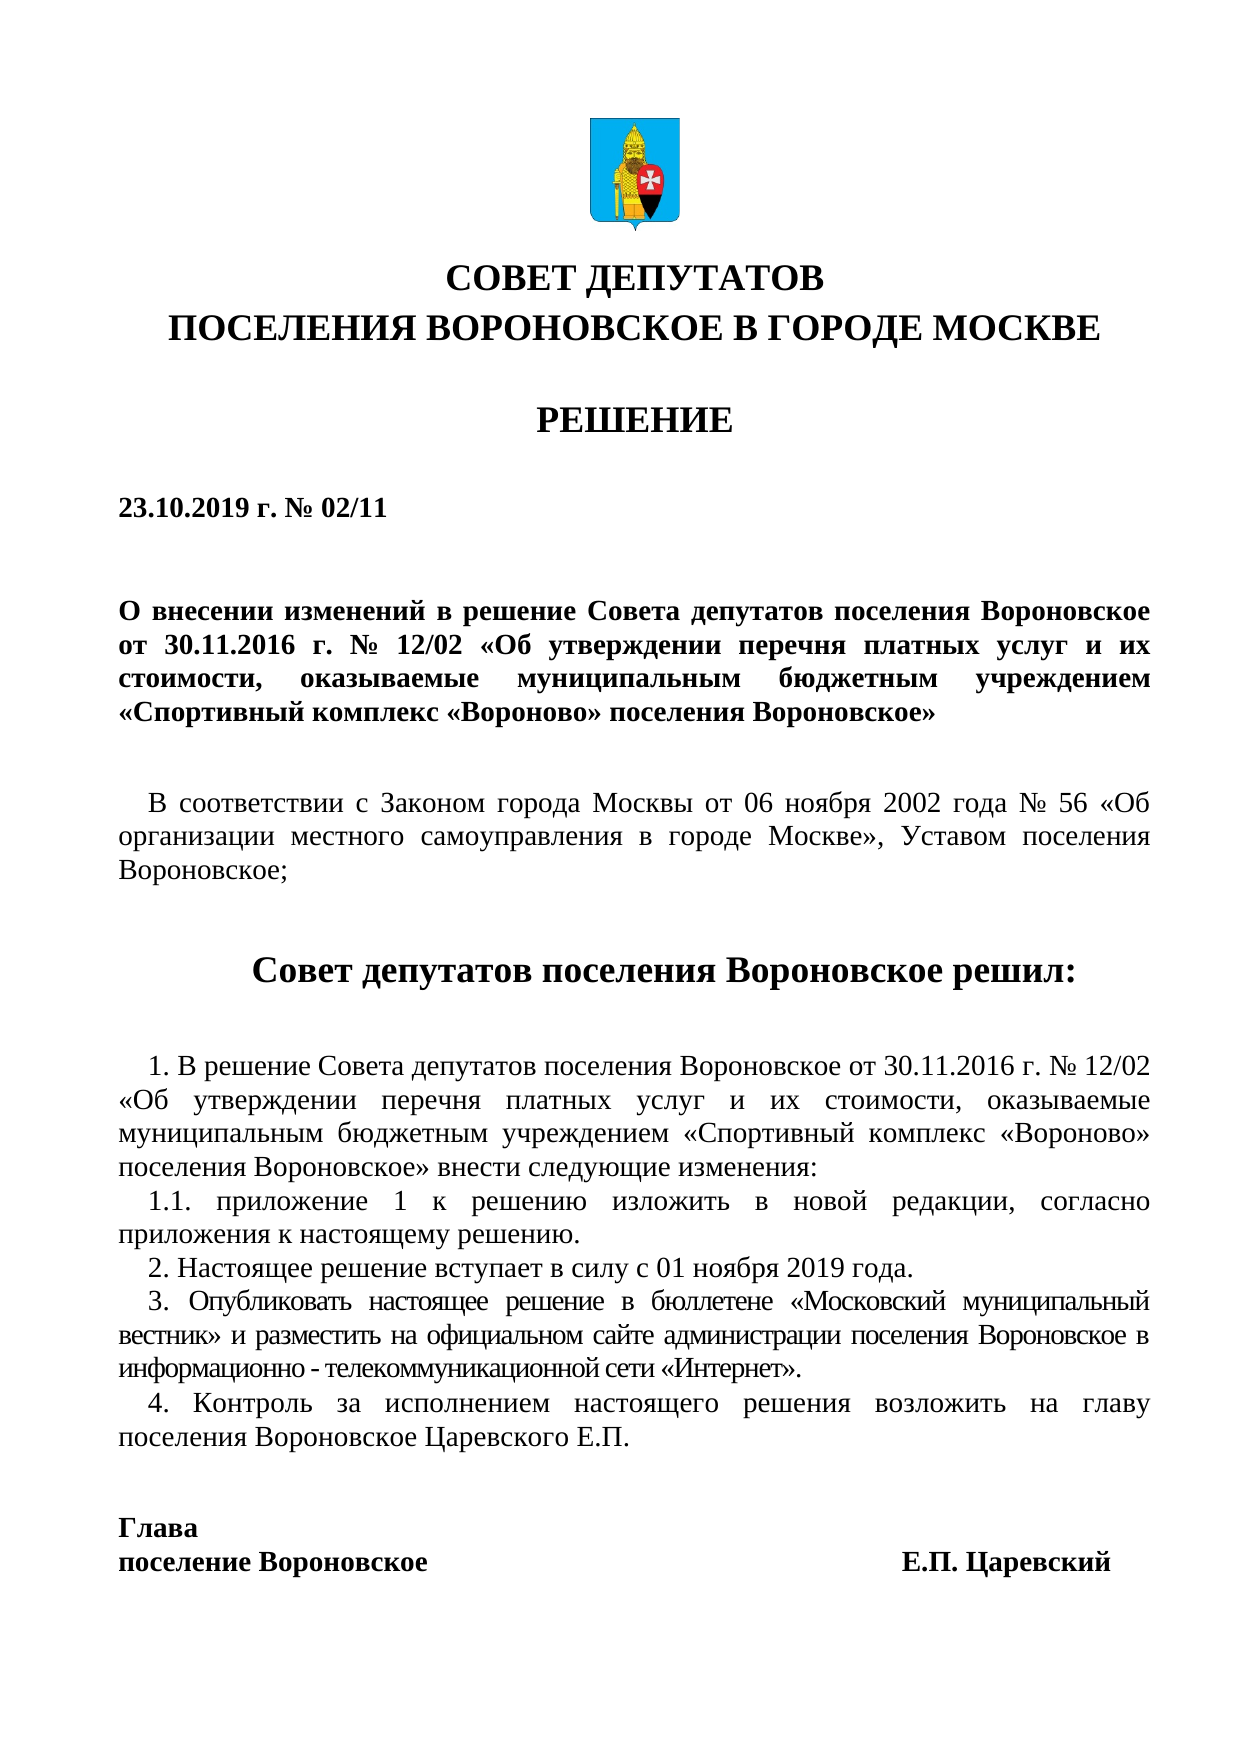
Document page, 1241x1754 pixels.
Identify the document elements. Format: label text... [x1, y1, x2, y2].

text 4. Контроль за исполнением настоящего решения возложить на главу поселения Вороновское Царевского Е.П. [118, 1384, 1152, 1453]
text 1.1. приложение 1 к решению изложить в новой редакции, согласно приложения к настоящему решению. [118, 1183, 1152, 1250]
text 1. В решение Совета депутатов поселения Вороновское от 30.11.2016 г. № 12/02 «Об утверждении перечня платных услуг и их стоимости, оказываемые муниципальным бюджетным учреждением «Спортивный комплекс «Вороново» поселения Вороновское» внести следующие изменения: [118, 1048, 1152, 1183]
text 3. Опубликовать настоящее решение в бюллетене «Московский муниципальный вестник» и разместить на официальном сайте администрации поселения Вороновское в информационно - телекоммуникационной сети «Интернет». [118, 1283, 1150, 1384]
text СОВЕТ ДЕПУТАТОВ [118, 256, 1152, 299]
picture [590, 124, 680, 231]
text РЕШЕНИЕ [118, 398, 1152, 441]
text поселение Вороновское Е.П. Царевский [118, 1544, 1152, 1578]
text Глава [118, 1511, 1152, 1544]
text ПОСЕЛЕНИЯ ВОРОНОВСКОЕ В ГОРОДЕ МОСКВЕ [118, 305, 1152, 348]
text 23.10.2019 г. № 02/11 [118, 491, 1152, 524]
text Совет депутатов поселения Вороновское решил: [118, 948, 1152, 991]
text О внесении изменений в решение Совета депутатов поселения Вороновское от 30.11.2016 г. № 12/02 «Об утверждении перечня платных услуг и их стоимости, оказываемые муниципальным бюджетным учреждением «Спортивный комплекс «Вороново» поселения Вороновское» [118, 593, 1152, 727]
text 2. Настоящее решение вступает в силу с 01 ноября 2019 года. [118, 1250, 1152, 1283]
text В соответствии с Законом города Москвы от 06 ноября 2002 года № 56 «Об организации местного самоуправления в городе Москве», Уставом поселения Вороновское; [118, 785, 1152, 886]
